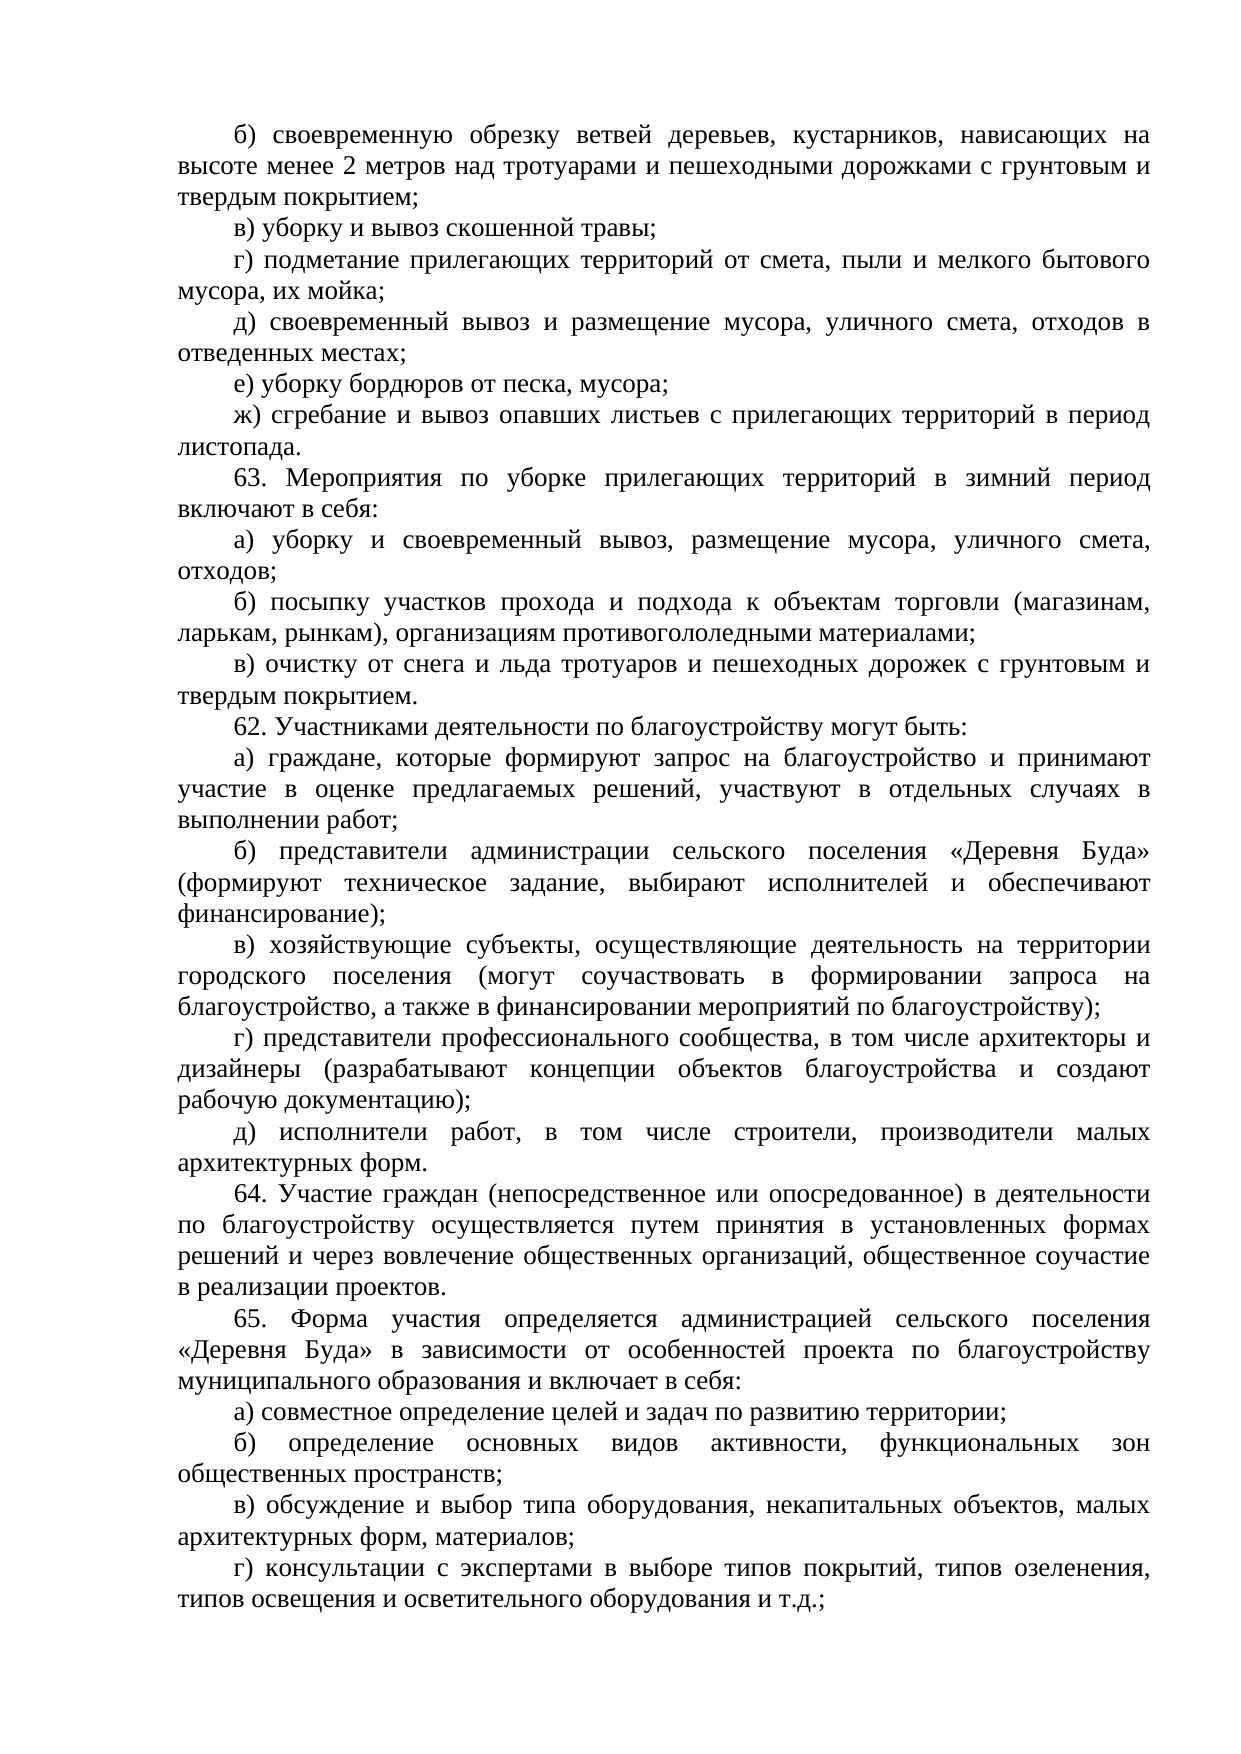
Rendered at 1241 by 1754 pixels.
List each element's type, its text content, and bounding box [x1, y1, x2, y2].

text 64. Участие граждан (непосредственное или опосредованное) в деятельности по благоустройству осуществляется путем принятия в установленных формах решений и через вовлечение общественных организаций, общественное соучастие в реализации проектов. [177, 1177, 1152, 1302]
text б) посыпку участков прохода и подхода к объектам торговли (магазинам, ларькам, рынкам), организациям противогололедными материалами; [177, 585, 1152, 648]
text в) обсуждение и выбор типа оборудования, некапитальных объектов, малых архитектурных форм, материалов; [177, 1488, 1152, 1551]
text в) хозяйствующие субъекты, осуществляющие деятельность на территории городского поселения (могут соучаствовать в формировании запроса на благоустройство, а также в финансировании мероприятий по благоустройству); [177, 928, 1152, 1021]
text г) подметание прилегающих территорий от смета, пыли и мелкого бытового мусора, их мойка; [177, 243, 1152, 305]
text д) своевременный вывоз и размещение мусора, уличного смета, отходов в отведенных местах; [177, 305, 1152, 367]
text в) очистку от снега и льда тротуаров и пешеходных дорожек с грунтовым и твердым покрытием. [177, 648, 1152, 710]
text г) представители профессионального сообщества, в том числе архитекторы и дизайнеры (разрабатывают концепции объектов благоустройства и создают рабочую документацию); [177, 1021, 1152, 1115]
text ж) сгребание и вывоз опавших листьев с прилегающих территорий в период листопада. [177, 398, 1152, 461]
text б) определение основных видов активности, функциональных зон общественных пространств; [177, 1426, 1152, 1488]
text 65. Форма участия определяется администрацией сельского поселения «Деревня Буда» в зависимости от особенностей проекта по благоустройству муниципального образования и включает в себя: [177, 1302, 1152, 1395]
text 62. Участниками деятельности по благоустройству могут быть: [177, 710, 1152, 741]
text а) граждане, которые формируют запрос на благоустройство и принимают участие в оценке предлагаемых решений, участвуют в отдельных случаях в выполнении работ; [177, 741, 1152, 834]
text б) своевременную обрезку ветвей деревьев, кустарников, нависающих на высоте менее 2 метров над тротуарами и пешеходными дорожками с грунтовым и твердым покрытием; [177, 118, 1152, 212]
text в) уборку и вывоз скошенной травы; [177, 212, 1152, 243]
text б) представители администрации сельского поселения «Деревня Буда» (формируют техническое задание, выбирают исполнителей и обеспечивают финансирование); [177, 834, 1152, 928]
text е) уборку бордюров от песка, мусора; [177, 367, 1152, 398]
text д) исполнители работ, в том числе строители, производители малых архитектурных форм. [177, 1115, 1152, 1177]
text г) консультации с экспертами в выборе типов покрытий, типов озеленения, типов освещения и осветительного оборудования и т.д.; [177, 1551, 1152, 1613]
text 63. Мероприятия по уборке прилегающих территорий в зимний период включают в себя: [177, 461, 1152, 523]
text а) уборку и своевременный вывоз, размещение мусора, уличного смета, отходов; [177, 523, 1152, 585]
text а) совместное определение целей и задач по развитию территории; [177, 1395, 1152, 1426]
